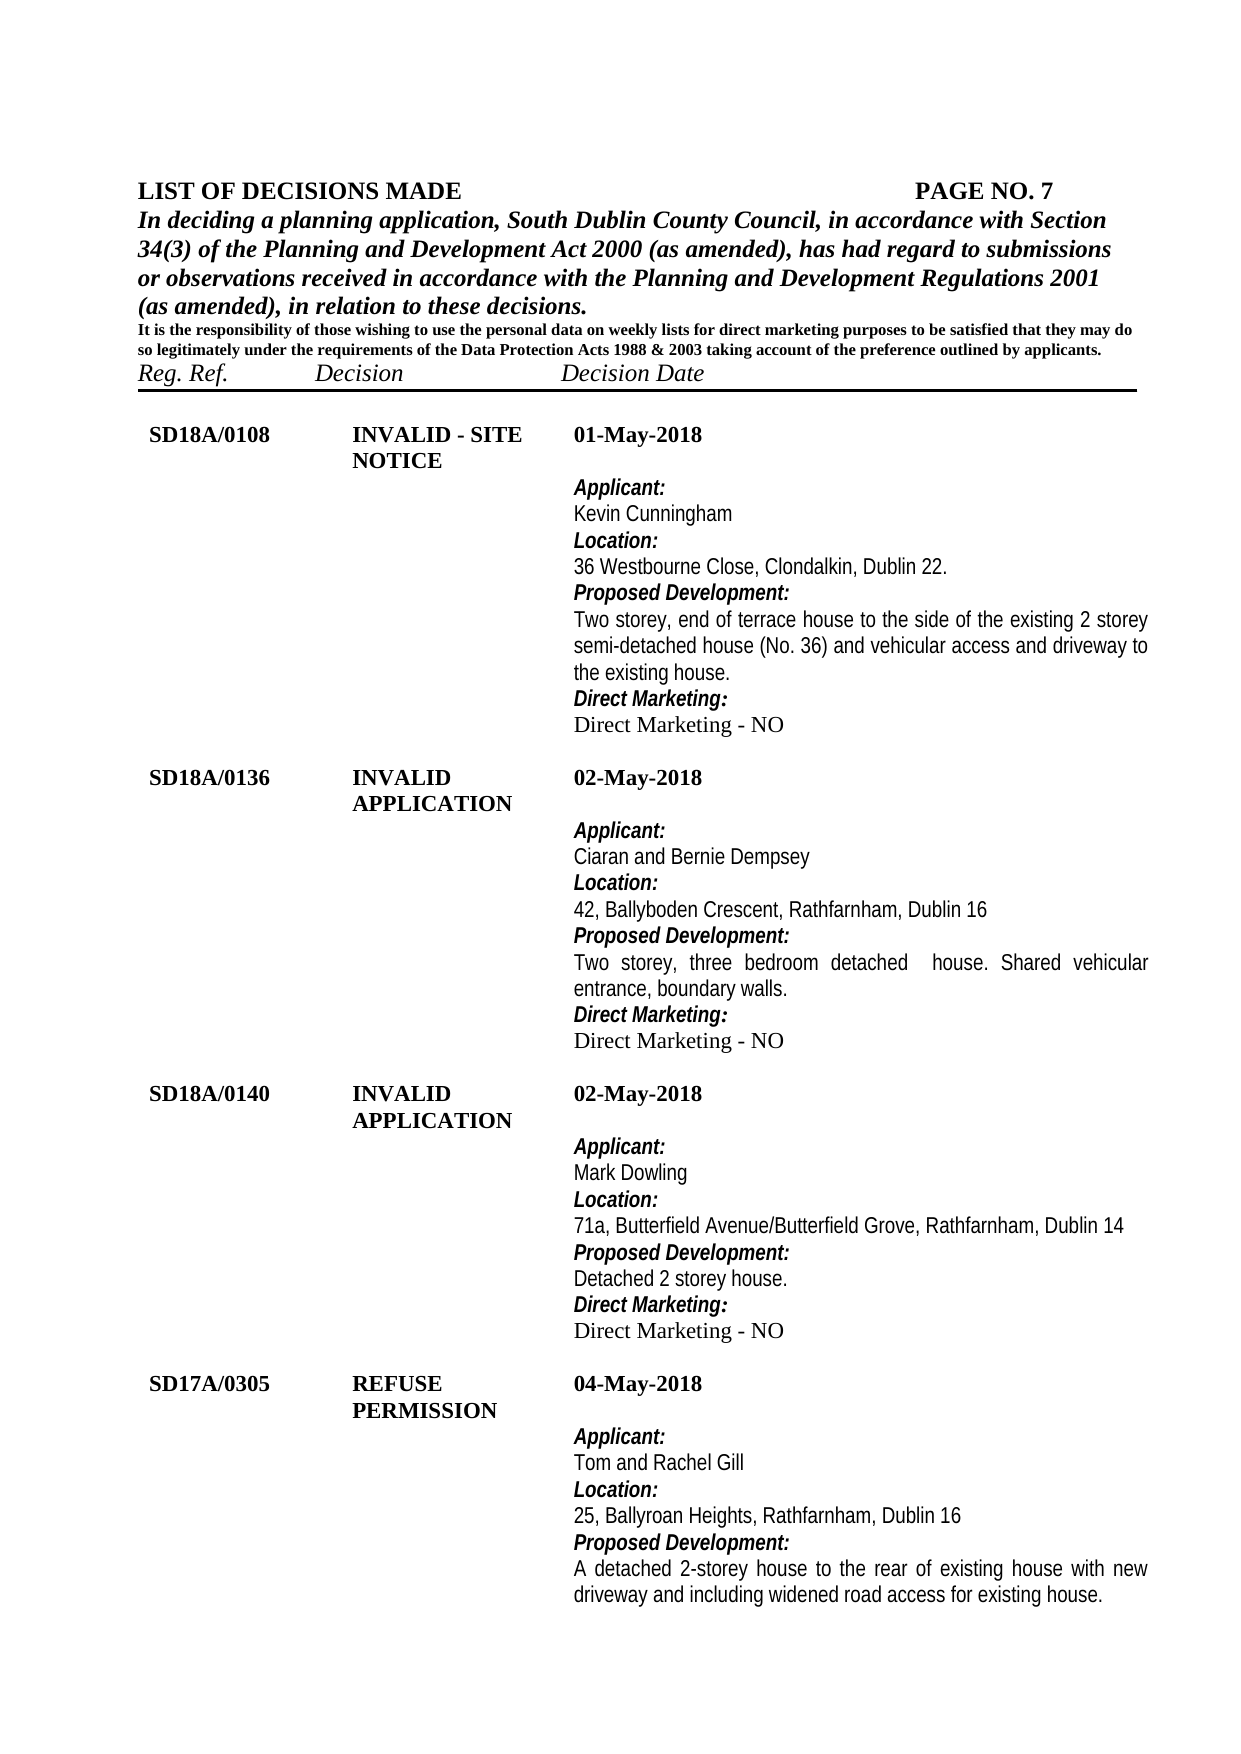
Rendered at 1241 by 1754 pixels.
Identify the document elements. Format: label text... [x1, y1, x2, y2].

table_cell INVALID - SITE NOTICE [341, 421, 562, 764]
table_cell 02-May-2018 Applicant: Ciaran and Bernie Dempsey Location: 42, Ballyboden Crescent, Rathfarnham, Dublin 16 Proposed Development: Two storey, three bedroom detached house. Shared vehicular entrance, boundary walls. Direct Marketing: Direct Marketing - NO [562, 764, 1160, 1080]
table_cell SD18A/0136 [138, 764, 341, 1080]
table_cell SD17A/0305 [138, 1370, 341, 1607]
table_cell INVALID APPLICATION [341, 1080, 562, 1370]
table_cell 01-May-2018 Applicant: Kevin Cunningham Location: 36 Westbourne Close, Clondalkin, Dublin 22. Proposed Development: Two storey, end of terrace house to the side of the existing 2 storey semi-detached house (No. 36) and vehicular access and driveway to the existing house. Direct Marketing: Direct Marketing - NO [562, 421, 1160, 764]
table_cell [562, 1370, 1160, 1607]
table_cell REFUSE PERMISSION [341, 1370, 562, 1607]
table_cell SD18A/0108 [138, 421, 341, 764]
table_cell SD18A/0140 [138, 1080, 341, 1370]
table_cell INVALID APPLICATION [341, 764, 562, 1080]
table_cell 02-May-2018 Applicant: Mark Dowling Location: 71a, Butterfield Avenue/Butterfield Grove, Rathfarnham, Dublin 14 Proposed Development: Detached 2 storey house. Direct Marketing: Direct Marketing - NO [562, 1080, 1160, 1370]
